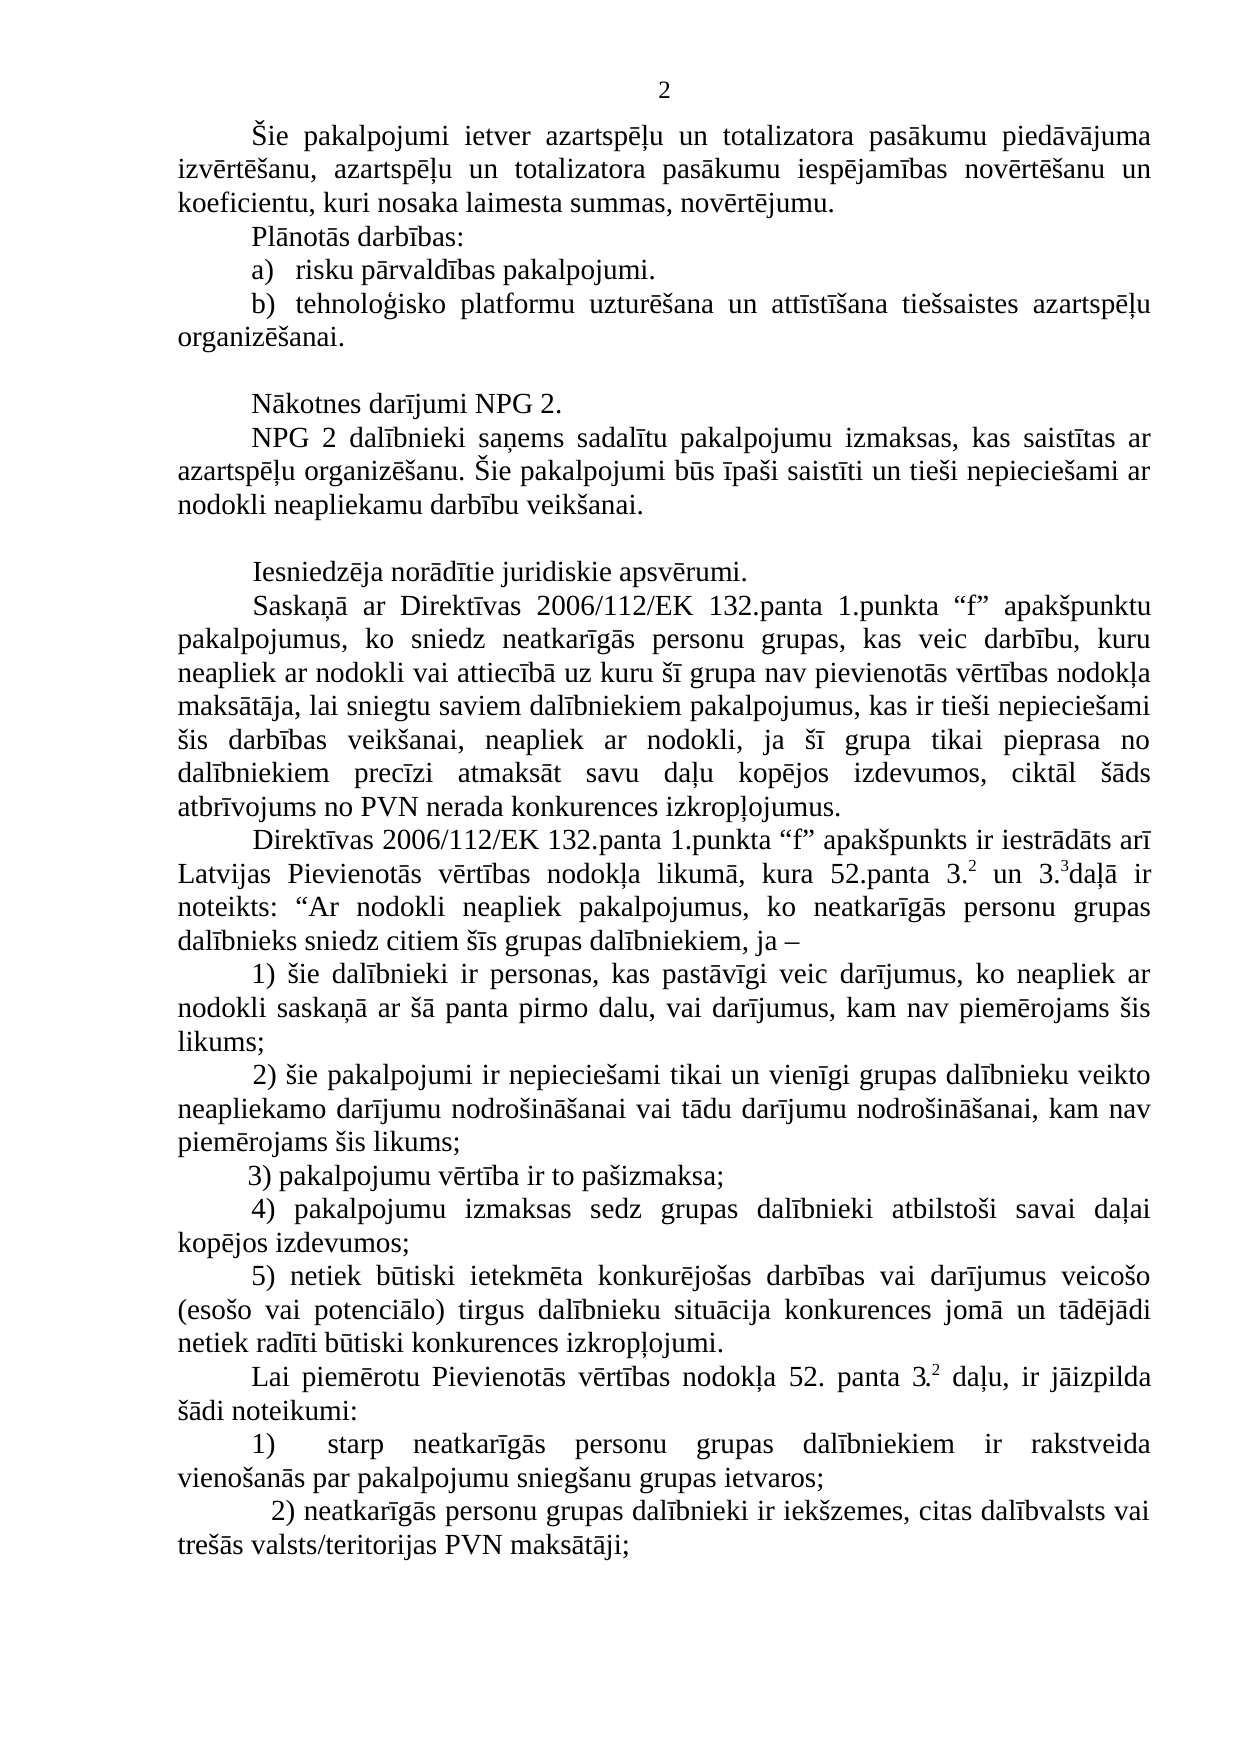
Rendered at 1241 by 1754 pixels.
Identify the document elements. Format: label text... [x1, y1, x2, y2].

text 2) neatkarīgās personu grupas dalībnieki ir iekšzemes, citas dalībvalsts vai trešās valsts/teritorijas PVN maksātāji; [177, 1493, 1152, 1560]
text 1) šie dalībnieki ir personas, kas pastāvīgi veic darījumus, ko neapliek ar nodokli saskaņā ar šā panta pirmo dalu, vai darījumus, kam nav piemērojams šis likums; [177, 957, 1152, 1057]
list starp neatkarīgās personu grupas dalībniekiem ir rakstveida vienošanās par pakalpojumu sniegšanu grupas ietvaros; [177, 1426, 1152, 1493]
text Saskaņā ar Direktīvas 2006/112/EK 132.panta 1.punkta “f” apakšpunktu pakalpojumus, ko sniedz neatkarīgās personu grupas, kas veic darbību, kuru neapliek ar nodokli vai attiecībā uz kuru šī grupa nav pievienotās vērtības nodokļa maksātāja, lai sniegtu saviem dalībniekiem pakalpojumus, kas ir tieši nepieciešami šis darbības veikšanai, neapliek ar nodokli, ja šī grupa tikai pieprasa no dalībniekiem precīzi atmaksāt savu daļu kopējos izdevumos, ciktāl šāds atbrīvojums no PVN nerada konkurences izkropļojumus. [177, 588, 1152, 822]
text Direktīvas 2006/112/EK 132.panta 1.punkta “f” apakšpunkts ir iestrādāts arī Latvijas Pievienotās vērtības nodokļa likumā, kura 52.panta 3.2 un 3.3daļā ir noteikts: “Ar nodokli neapliek pakalpojumus, ko neatkarīgās personu grupas dalībnieks sniedz citiem šīs grupas dalībniekiem, ja – [177, 822, 1152, 957]
text Šie pakalpojumi ietver azartspēļu un totalizatora pasākumu piedāvājuma izvērtēšanu, azartspēļu un totalizatora pasākumu iespējamības novērtēšanu un koeficientu, kuri nosaka laimesta summas, novērtējumu. [177, 118, 1152, 219]
text b) tehnoloģisko platformu uzturēšana un attīstīšana tiešsaistes azartspēļu organizēšanai. [177, 286, 1152, 353]
text Nākotnes darījumi NPG 2. [177, 386, 1152, 420]
text 5) netiek būtiski ietekmēta konkurējošas darbības vai darījumus veicošo (esošo vai potenciālo) tirgus dalībnieku situācija konkurences jomā un tādējādi netiek radīti būtiski konkurences izkropļojumi. [177, 1258, 1152, 1359]
text Iesniedzēja norādītie juridiskie apsvērumi. [177, 554, 1152, 588]
text 3) pakalpojumu vērtība ir to pašizmaksa; [247, 1158, 1152, 1191]
text Plānotās darbības: [177, 219, 1152, 252]
text 4) pakalpojumu izmaksas sedz grupas dalībnieki atbilstoši savai daļai kopējos izdevumos; [177, 1191, 1152, 1258]
text Lai piemērotu Pievienotās vērtības nodokļa 52. panta 3.2 daļu, ir jāizpilda šādi noteikumi: [177, 1359, 1152, 1426]
text 2) šie pakalpojumi ir nepieciešami tikai un vienīgi grupas dalībnieku veikto neapliekamo darījumu nodrošināšanai vai tādu darījumu nodrošināšanai, kam nav piemērojams šis likums; [177, 1057, 1152, 1158]
text NPG 2 dalībnieki saņems sadalītu pakalpojumu izmaksas, kas saistītas ar azartspēļu organizēšanu. Šie pakalpojumi būs īpaši saistīti un tieši nepieciešami ar nodokli neapliekamu darbību veikšanai. [177, 420, 1152, 521]
text a) risku pārvaldības pakalpojumi. [177, 252, 1152, 286]
